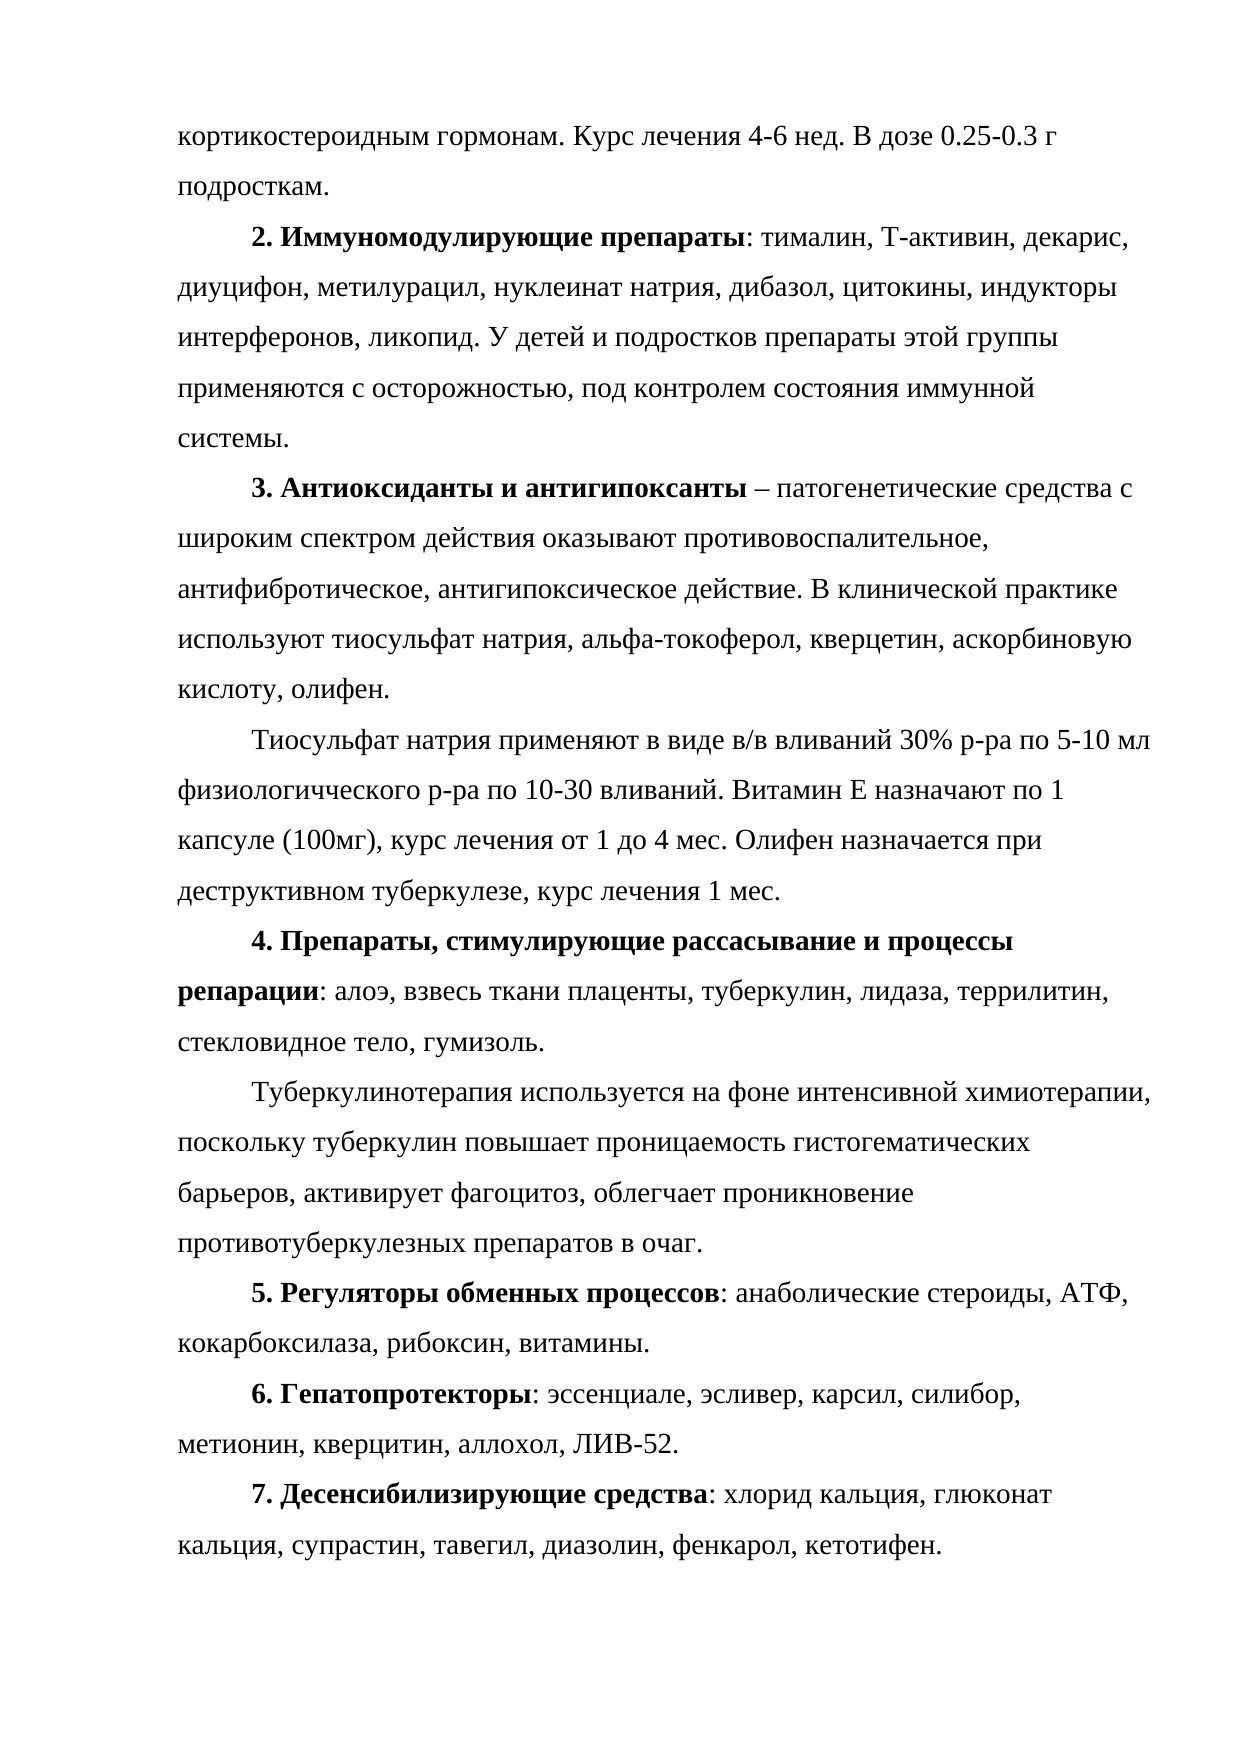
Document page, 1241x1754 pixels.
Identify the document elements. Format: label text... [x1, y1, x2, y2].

text 2. Иммуномодулирующие препараты: тималин, Т-активин, декарис, диуцифон, метилурацил, нуклеинат натрия, дибазол, цитокины, индукторы интерферонов, ликопид. У детей и подростков препараты этой группы применяются с осторожностью, под контролем состояния иммунной системы. [177, 219, 1152, 453]
text Туберкулинотерапия используется на фоне интенсивной химиотерапии, поскольку туберкулин повышает проницаемость гистогематических барьеров, активирует фагоцитоз, облегчает проникновение противотуберкулезных препаратов в очаг. [177, 1074, 1152, 1258]
text 3. Антиоксиданты и антигипоксанты – патогенетические средства с широким спектром действия оказывают противовоспалительное, антифибротическое, антигипоксическое действие. В клинической практике используют тиосульфат натрия, альфа-токоферол, кверцетин, аскорбиновую кислоту, олифен. [177, 470, 1152, 705]
text 7. Десенсибилизирующие средства: хлорид кальция, глюконат кальция, супрастин, тавегил, диазолин, фенкарол, кетотифен. [177, 1477, 1152, 1560]
text Тиосульфат натрия применяют в виде в/в вливаний 30% р-ра по 5-10 мл физиологичческого р-ра по 10-30 вливаний. Витамин Е назначают по 1 капсуле (100мг), курс лечения от 1 до 4 мес. Олифен назначается при деструктивном туберкулезе, курс лечения 1 мес. [177, 722, 1152, 906]
text 6. Гепатопротекторы: эссенциале, эсливер, карсил, силибор, метионин, кверцитин, аллохол, ЛИВ-52. [177, 1376, 1152, 1460]
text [177, 118, 1152, 202]
text 4. Препараты, стимулирующие рассасывание и процессы репарации: алоэ, взвесь ткани плаценты, туберкулин, лидаза, террилитин, стекловидное тело, гумизоль. [177, 923, 1152, 1057]
text 5. Регуляторы обменных процессов: анаболические стероиды, АТФ, кокарбоксилаза, рибоксин, витамины. [177, 1275, 1152, 1359]
